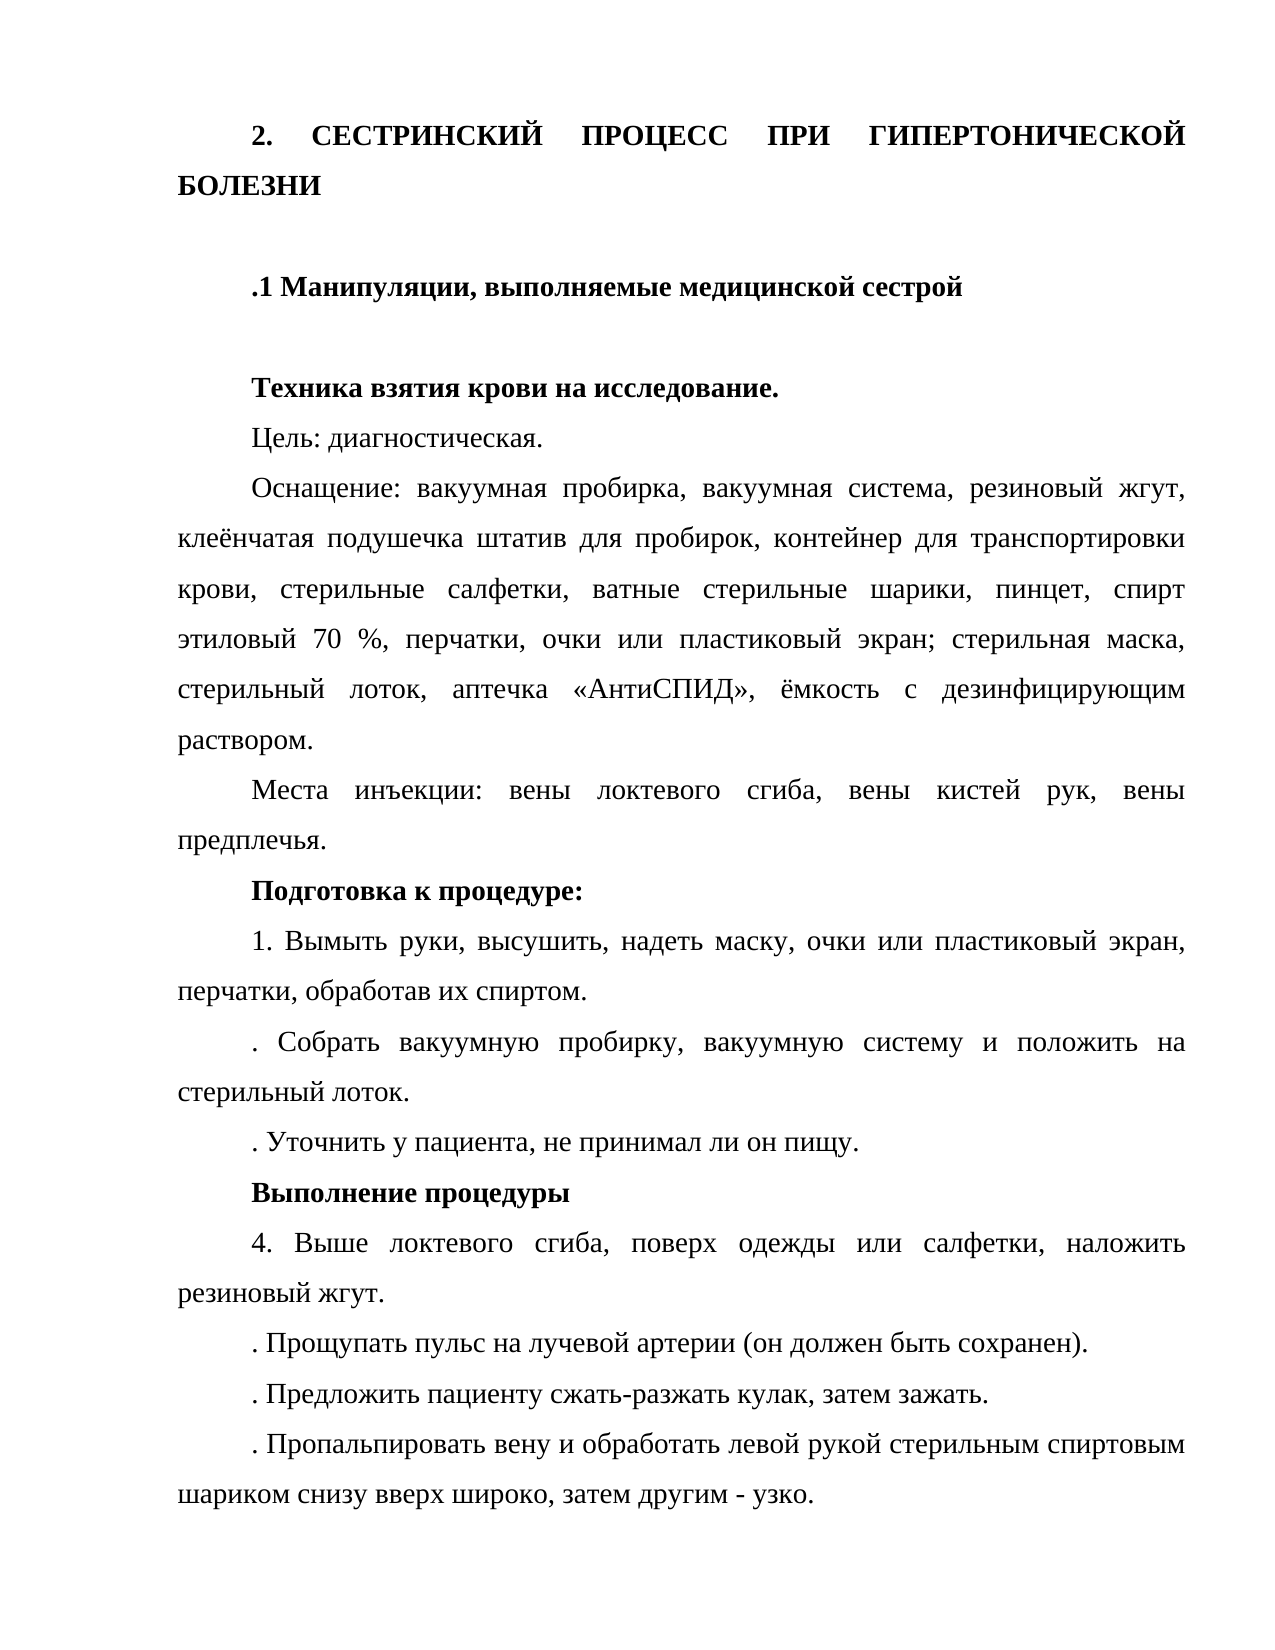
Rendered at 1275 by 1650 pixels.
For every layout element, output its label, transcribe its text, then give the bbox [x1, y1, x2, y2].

text . Собрать вакуумную пробирку, вакуумную систему и положить на стерильный лоток. [177, 1024, 1186, 1108]
text Оснащение: вакуумная пробирка, вакуумная система, резиновый жгут, клеёнчатая подушечка штатив для пробирок, контейнер для транспортировки крови, стерильные салфетки, ватные стерильные шарики, пинцет, спирт этиловый 70 %, перчатки, очки или пластиковый экран; стерильная маска, стерильный лоток, аптечка «АнтиСПИД», ёмкость с дезинфицирующим раствором. [177, 470, 1186, 755]
text 2. СЕСТРИНСКИЙ ПРОЦЕСС ПРИ ГИПЕРТОНИЧЕСКОЙ БОЛЕЗНИ [177, 118, 1186, 202]
text Места инъекции: вены локтевого сгиба, вены кистей рук, вены предплечья. [177, 772, 1186, 856]
text Выполнение процедуры [177, 1175, 1186, 1208]
text Техника взятия крови на исследование. [177, 370, 1186, 403]
text . Уточнить у пациента, не принимал ли он пищу. [177, 1124, 1186, 1158]
text Подготовка к процедуре: [177, 873, 1186, 906]
text 4. Выше локтевого сгиба, поверх одежды или салфетки, наложить резиновый жгут. [177, 1225, 1186, 1309]
text . Предложить пациенту сжать-разжать кулак, затем зажать. [177, 1376, 1186, 1409]
text . Прощупать пульс на лучевой артерии (он должен быть сохранен). [177, 1326, 1186, 1359]
text .1 Манипуляции, выполняемые медицинской сестрой [177, 269, 1186, 303]
text . Пропальпировать вену и обработать левой рукой стерильным спиртовым шариком снизу вверх широко, затем другим - узко. [177, 1426, 1186, 1510]
text 1. Вымыть руки, высушить, надеть маску, очки или пластиковый экран, перчатки, обработав их спиртом. [177, 923, 1186, 1007]
text Цель: диагностическая. [177, 420, 1186, 453]
